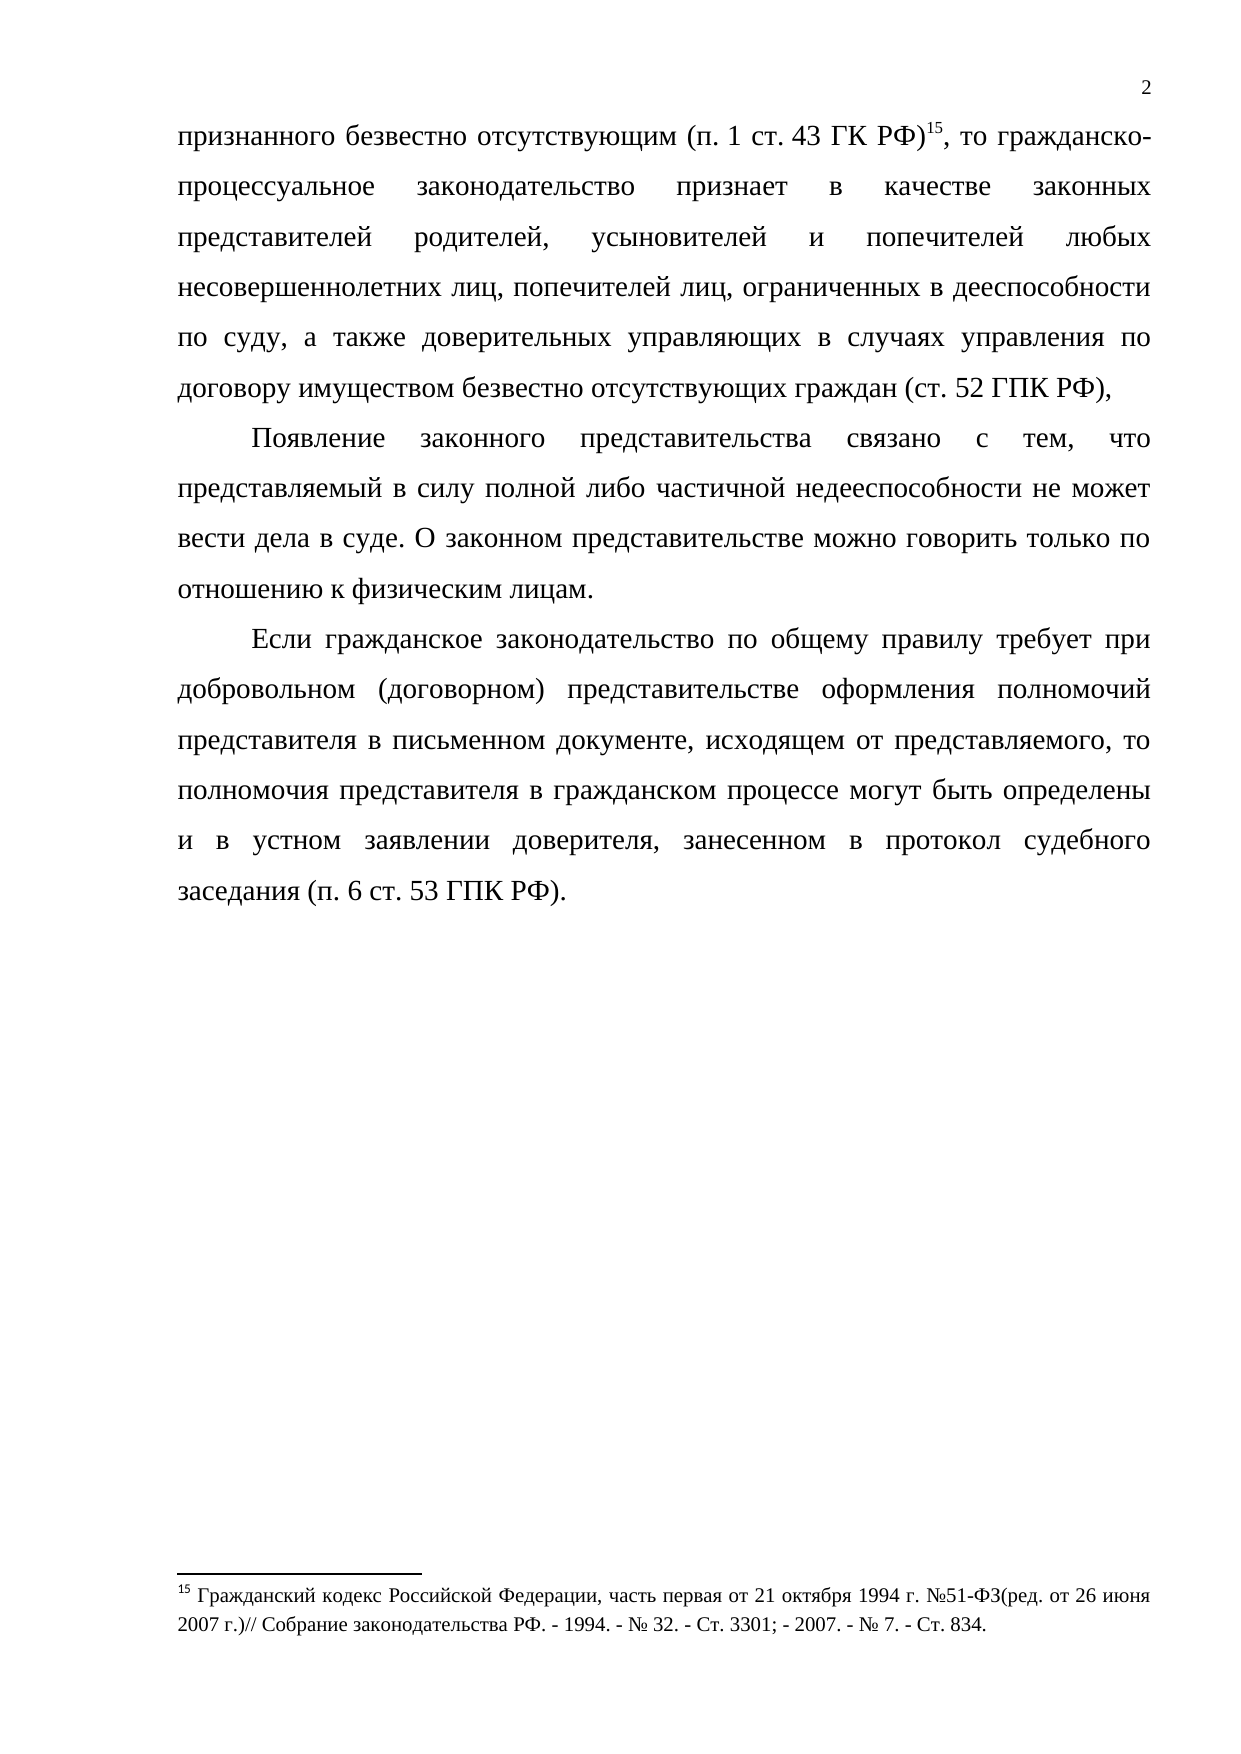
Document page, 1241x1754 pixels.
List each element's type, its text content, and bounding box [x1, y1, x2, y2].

text Если гражданское законодательство по общему правилу требует при добровольном (договорном) представительстве оформления полномочий представителя в письменном документе, исходящем от представляемого, то полномочия представителя в гражданском процессе могут быть определены и в устном заявлении доверителя, занесенном в протокол судебного заседания (п. 6 ст. 53 ГПК РФ). [177, 621, 1152, 906]
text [177, 118, 1152, 403]
text Появление законного представительства связано с тем, что представляемый в силу полной либо частичной недееспособности не может вести дела в суде. О законном представительстве можно говорить только по отношению к физическим лицам. [177, 420, 1152, 604]
